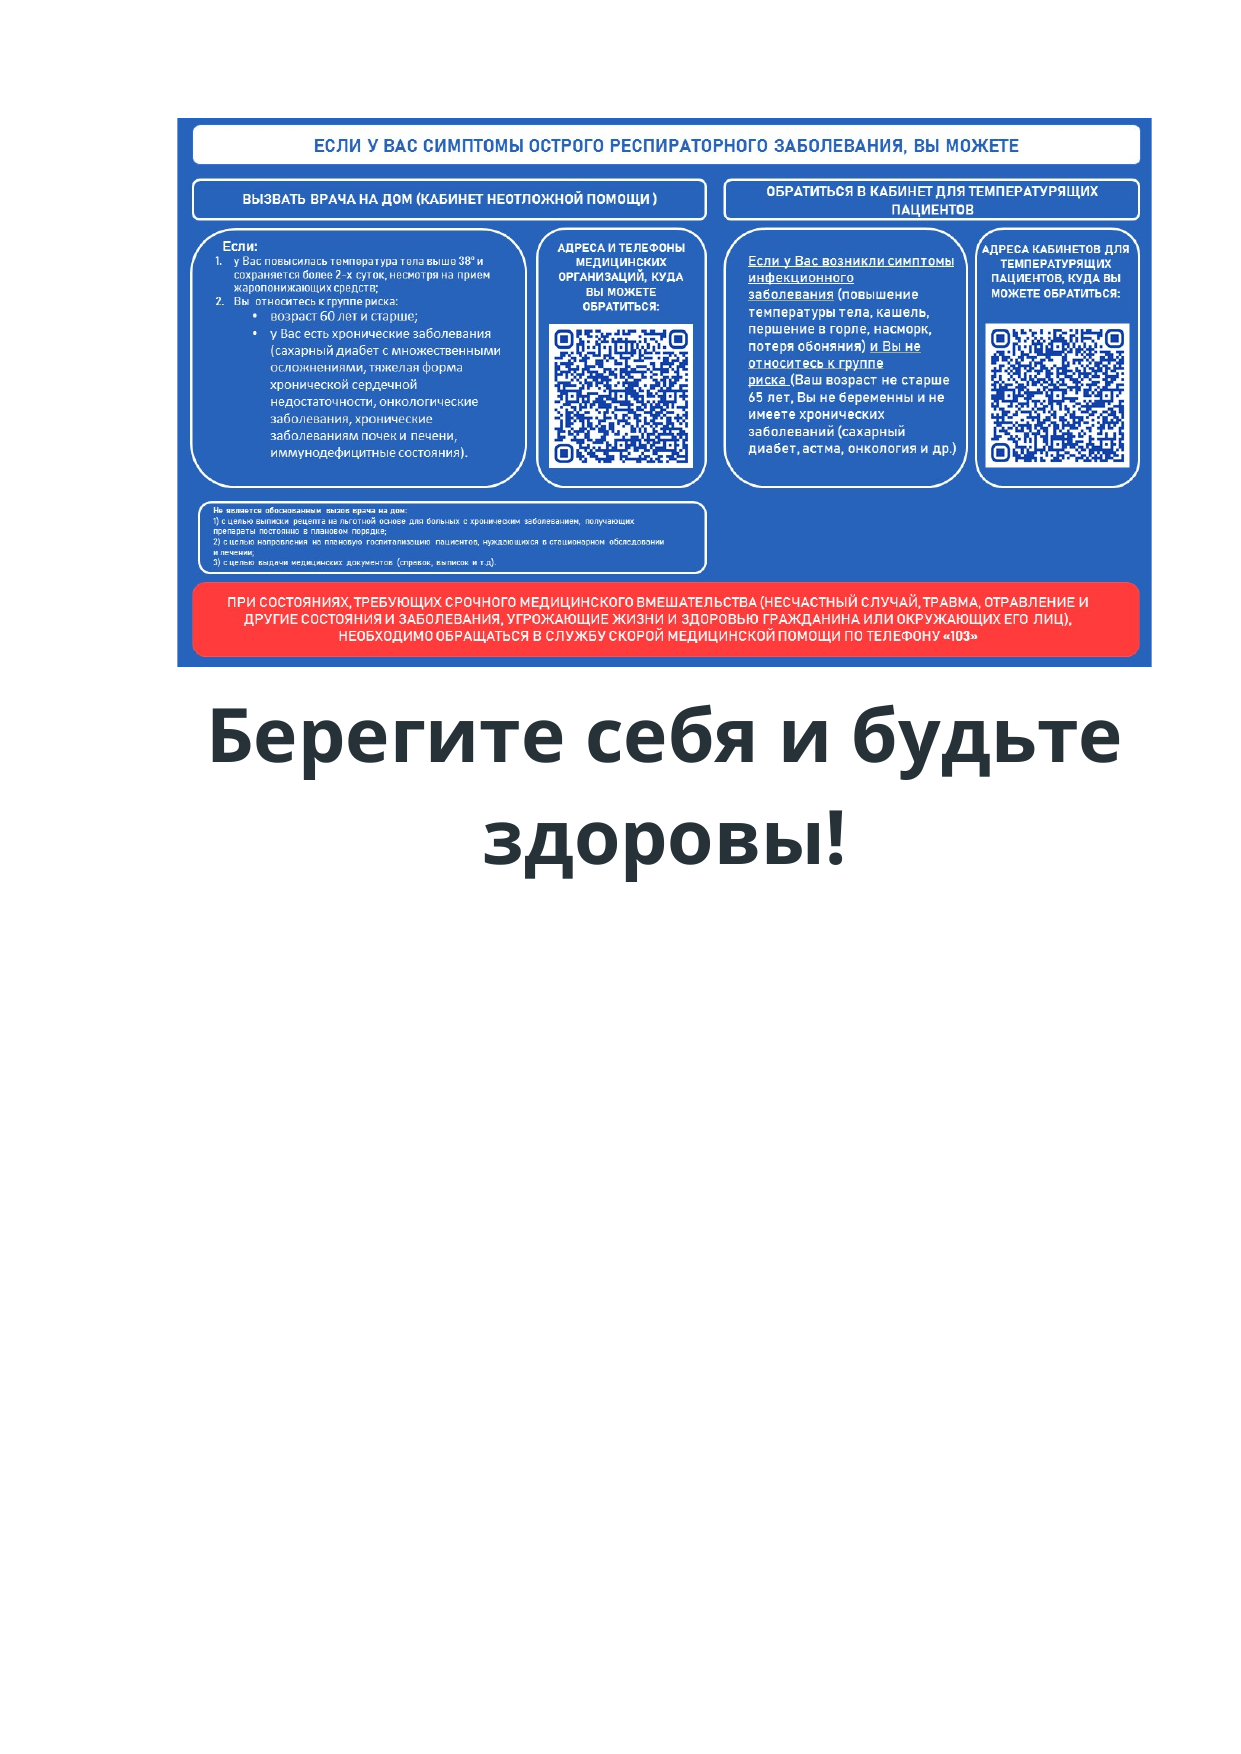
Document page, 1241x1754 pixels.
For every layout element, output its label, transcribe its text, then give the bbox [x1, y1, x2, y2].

text Берегите себя и будьте здоровы! [177, 682, 1152, 886]
picture [177, 118, 1152, 667]
